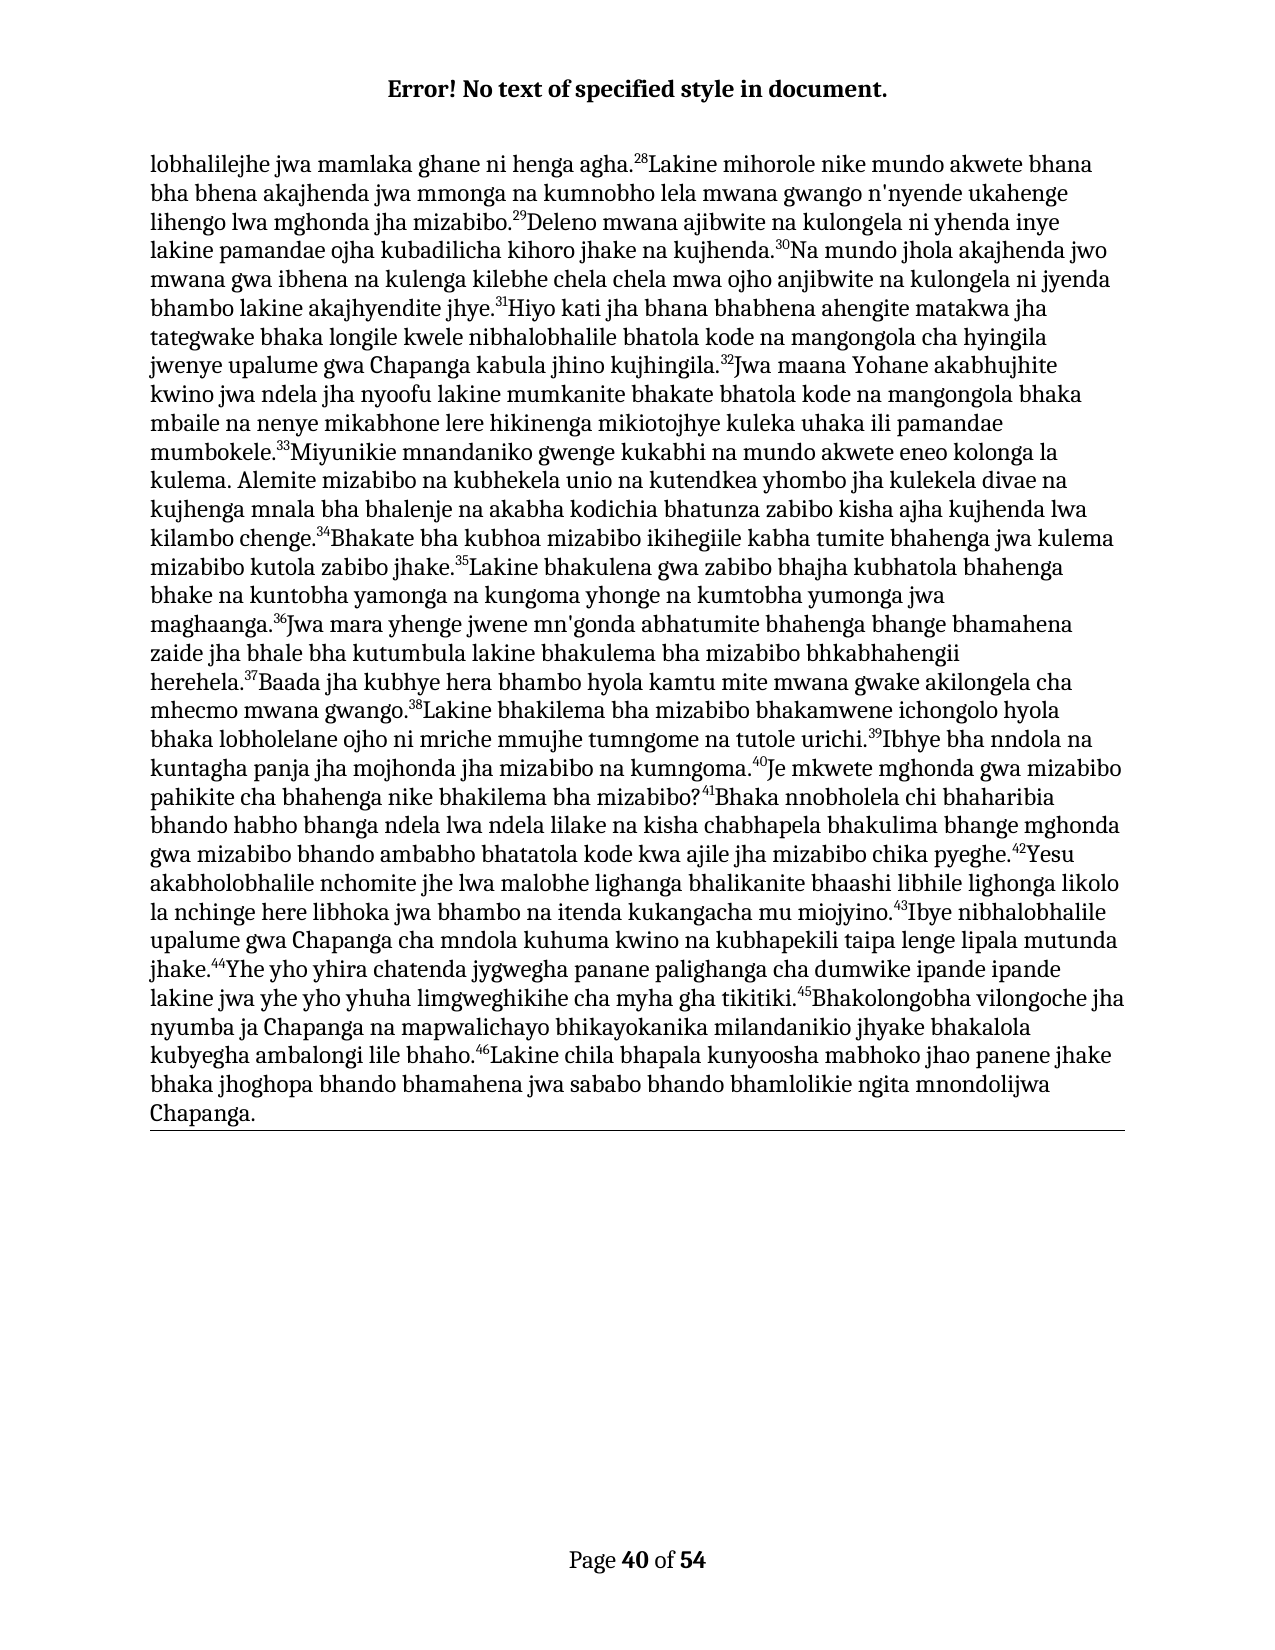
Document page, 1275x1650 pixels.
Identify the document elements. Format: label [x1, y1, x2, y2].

text [150, 150, 1125, 1130]
